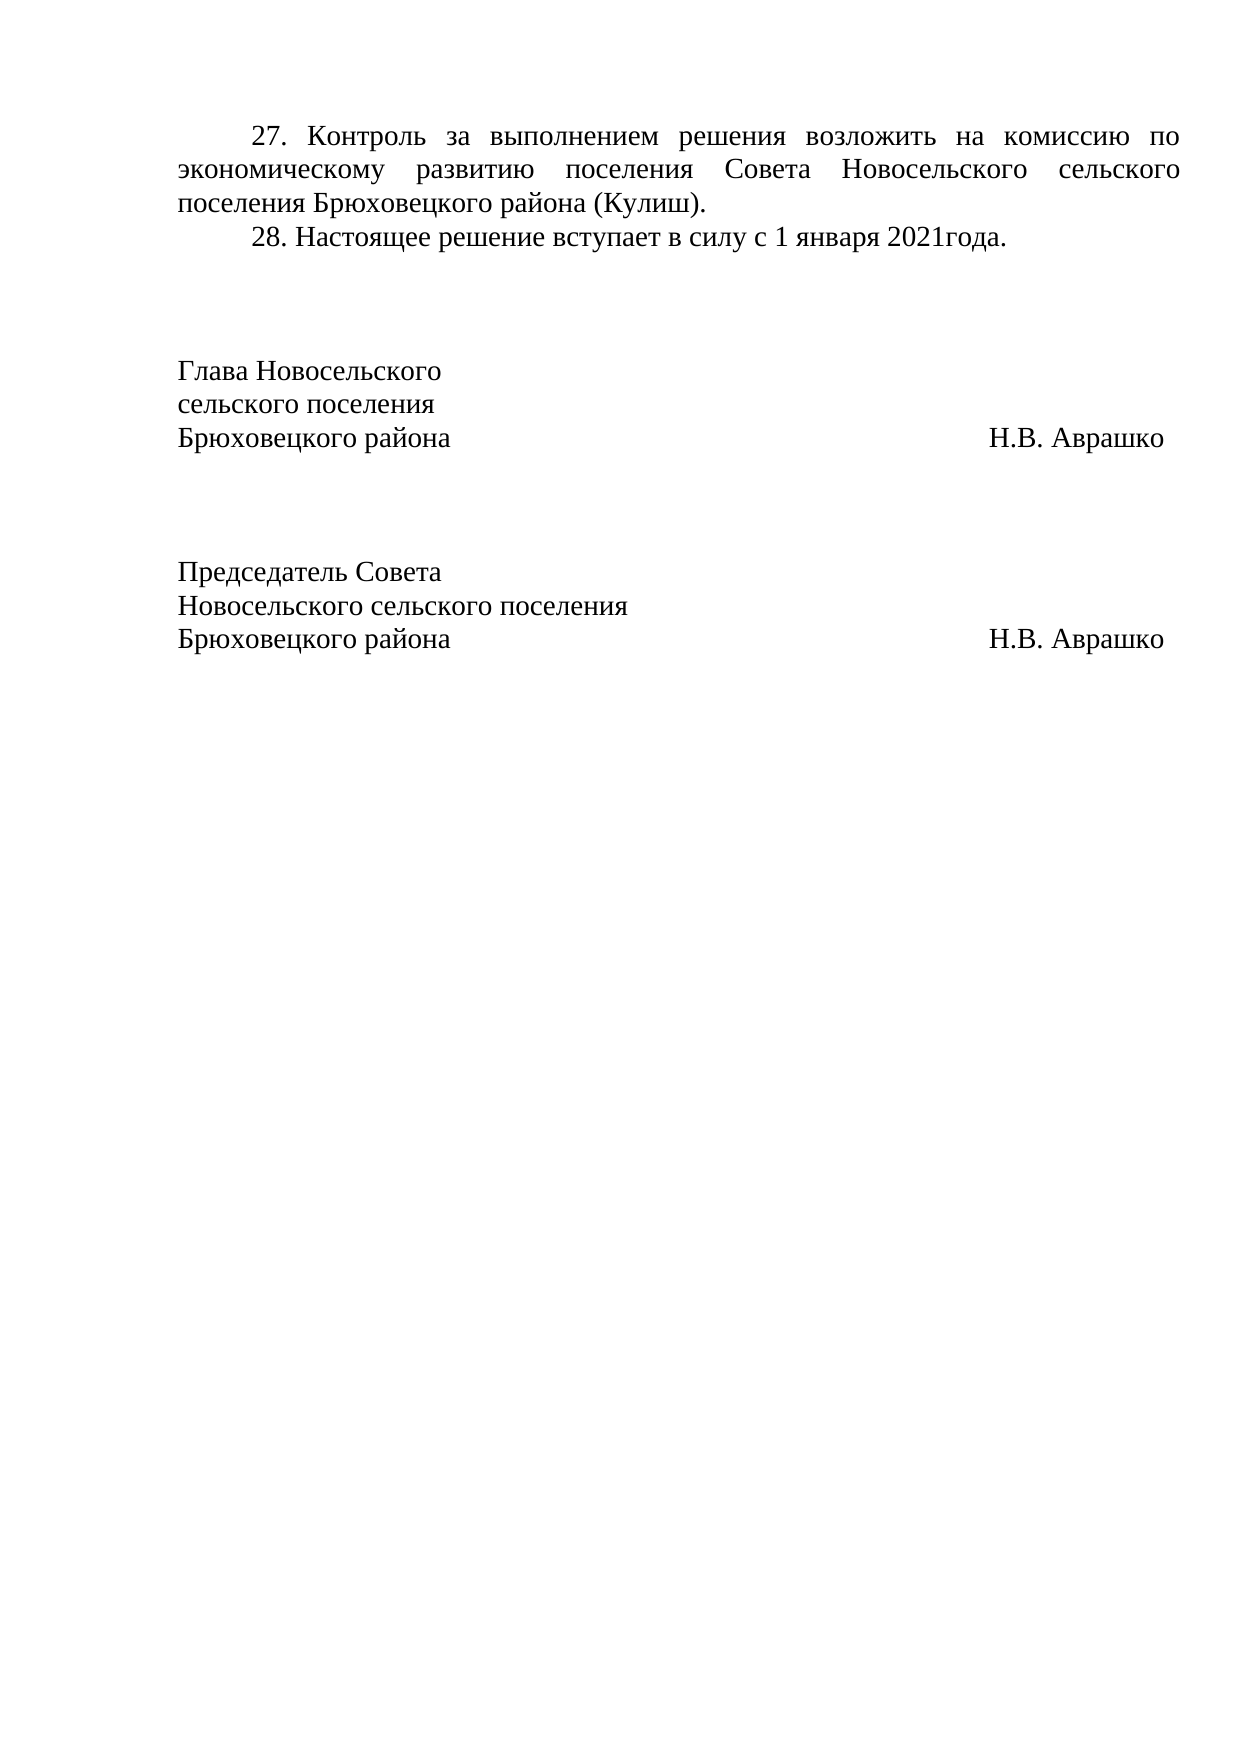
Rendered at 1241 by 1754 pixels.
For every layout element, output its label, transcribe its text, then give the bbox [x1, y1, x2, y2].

text 27. Контроль за выполнением решения возложить на комиссию по экономическому развитию поселения Совета Новосельского сельского поселения Брюховецкого района (Кулиш). [177, 118, 1181, 219]
text Брюховецкого района Н.В. Аврашко [177, 420, 1181, 453]
text сельского поселения [177, 386, 1181, 420]
text Новосельского сельского поселения [177, 588, 1181, 621]
text Глава Новосельского [177, 353, 1181, 386]
text 28. Настоящее решение вступает в силу с 1 января 2021года. [177, 219, 1181, 252]
text Председатель Совета [177, 554, 1181, 588]
text Брюховецкого района Н.В. Аврашко [177, 621, 1181, 655]
